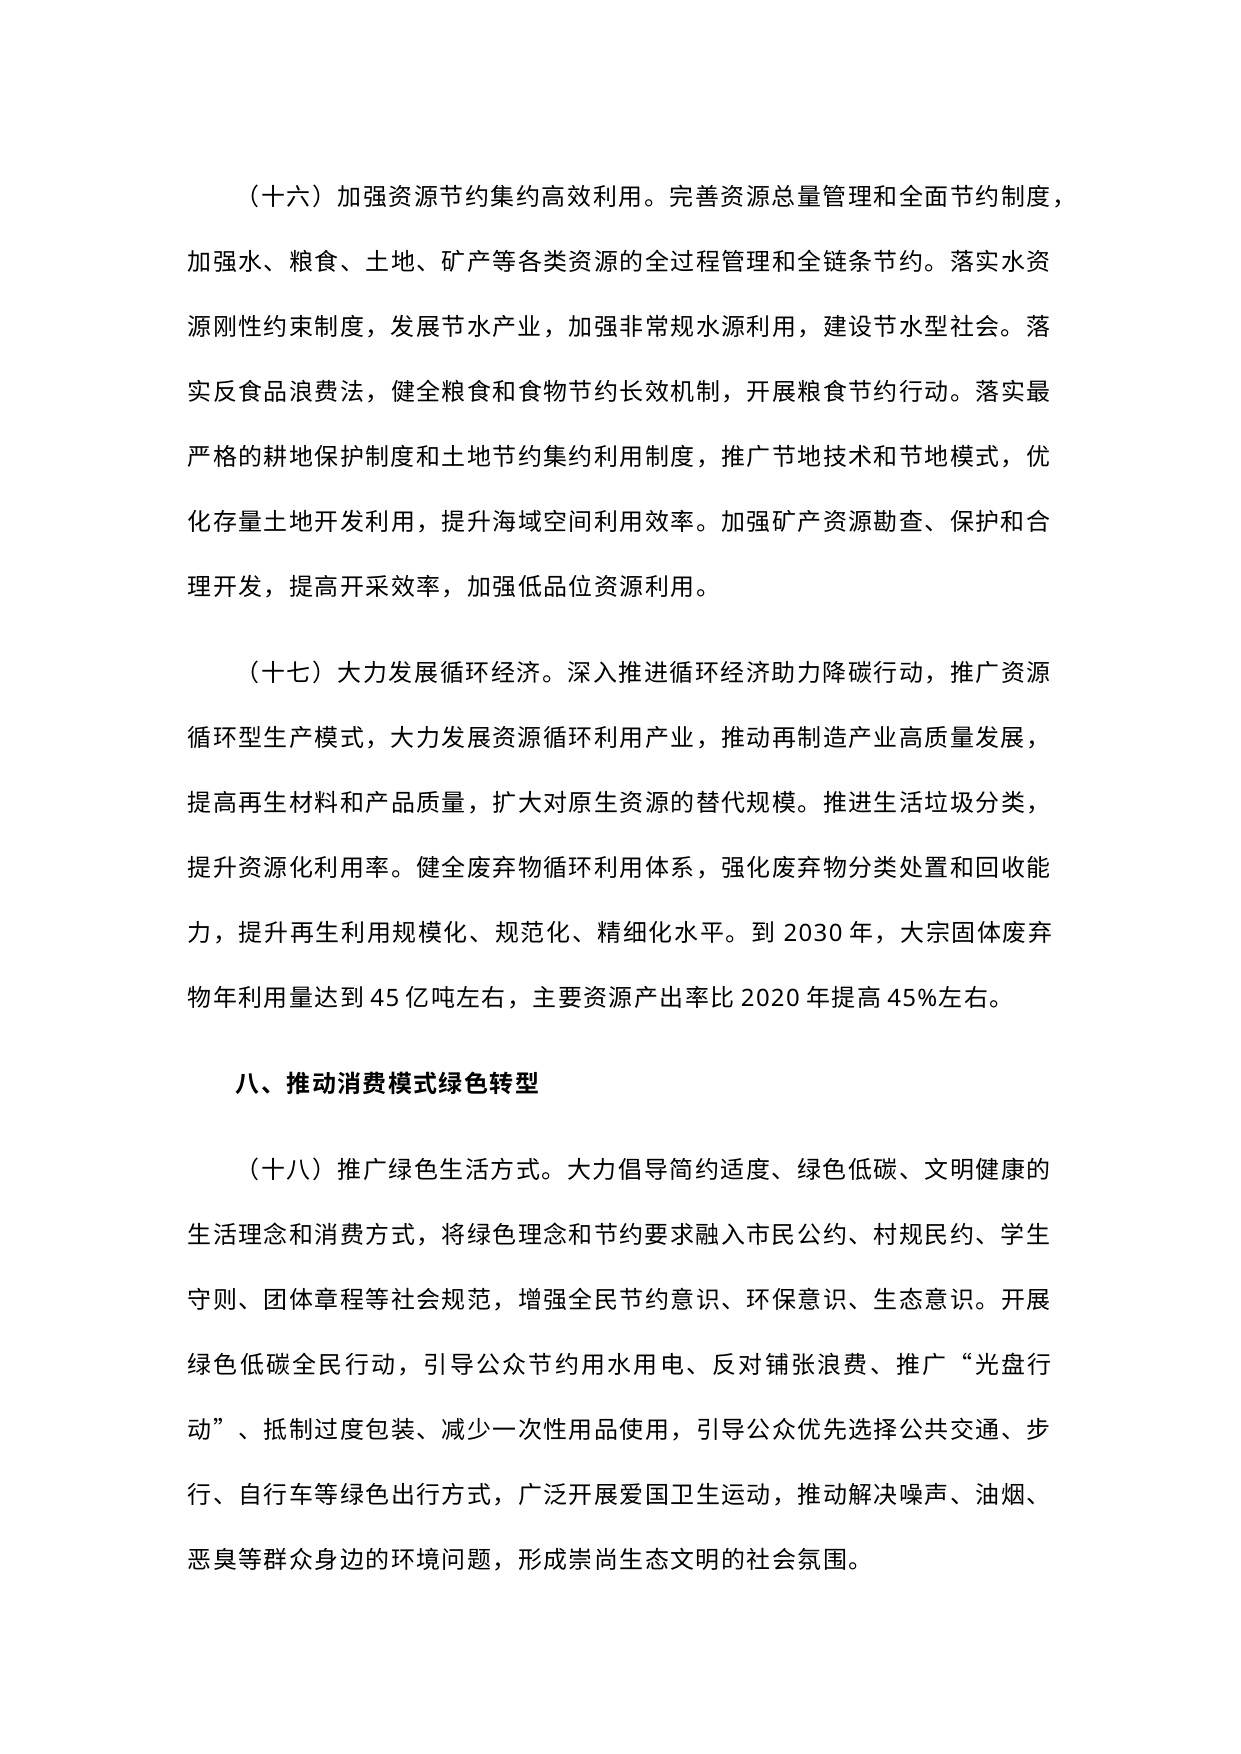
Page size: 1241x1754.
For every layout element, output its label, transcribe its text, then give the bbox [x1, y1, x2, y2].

text 八、推动消费模式绿色转型 [187, 1049, 1053, 1114]
text （十七）大力发展循环经济。深入推进循环经济助力降碳行动，推广资源循环型生产模式，大力发展资源循环利用产业，推动再制造产业高质量发展，提高再生材料和产品质量，扩大对原生资源的替代规模。推进生活垃圾分类，提升资源化利用率。健全废弃物循环利用体系，强化废弃物分类处置和回收能力，提升再生利用规模化、规范化、精细化水平。到2030年，大宗固体废弃物年利用量达到45亿吨左右，主要资源产出率比2020年提高45%左右。 [187, 638, 1053, 1028]
text （十八）推广绿色生活方式。大力倡导简约适度、绿色低碳、文明健康的生活理念和消费方式，将绿色理念和节约要求融入市民公约、村规民约、学生守则、团体章程等社会规范，增强全民节约意识、环保意识、生态意识。开展绿色低碳全民行动，引导公众节约用水用电、反对铺张浪费、推广“光盘行动”、抵制过度包装、减少一次性用品使用，引导公众优先选择公共交通、步行、自行车等绿色出行方式，广泛开展爱国卫生运动，推动解决噪声、油烟、恶臭等群众身边的环境问题，形成崇尚生态文明的社会氛围。 [187, 1136, 1053, 1591]
text （十六）加强资源节约集约高效利用。完善资源总量管理和全面节约制度，加强水、粮食、土地、矿产等各类资源的全过程管理和全链条节约。落实水资源刚性约束制度，发展节水产业，加强非常规水源利用，建设节水型社会。落实反食品浪费法，健全粮食和食物节约长效机制，开展粮食节约行动。落实最严格的耕地保护制度和土地节约集约利用制度，推广节地技术和节地模式，优化存量土地开发利用，提升海域空间利用效率。加强矿产资源勘查、保护和合理开发，提高开采效率，加强低品位资源利用。 [187, 162, 1053, 617]
